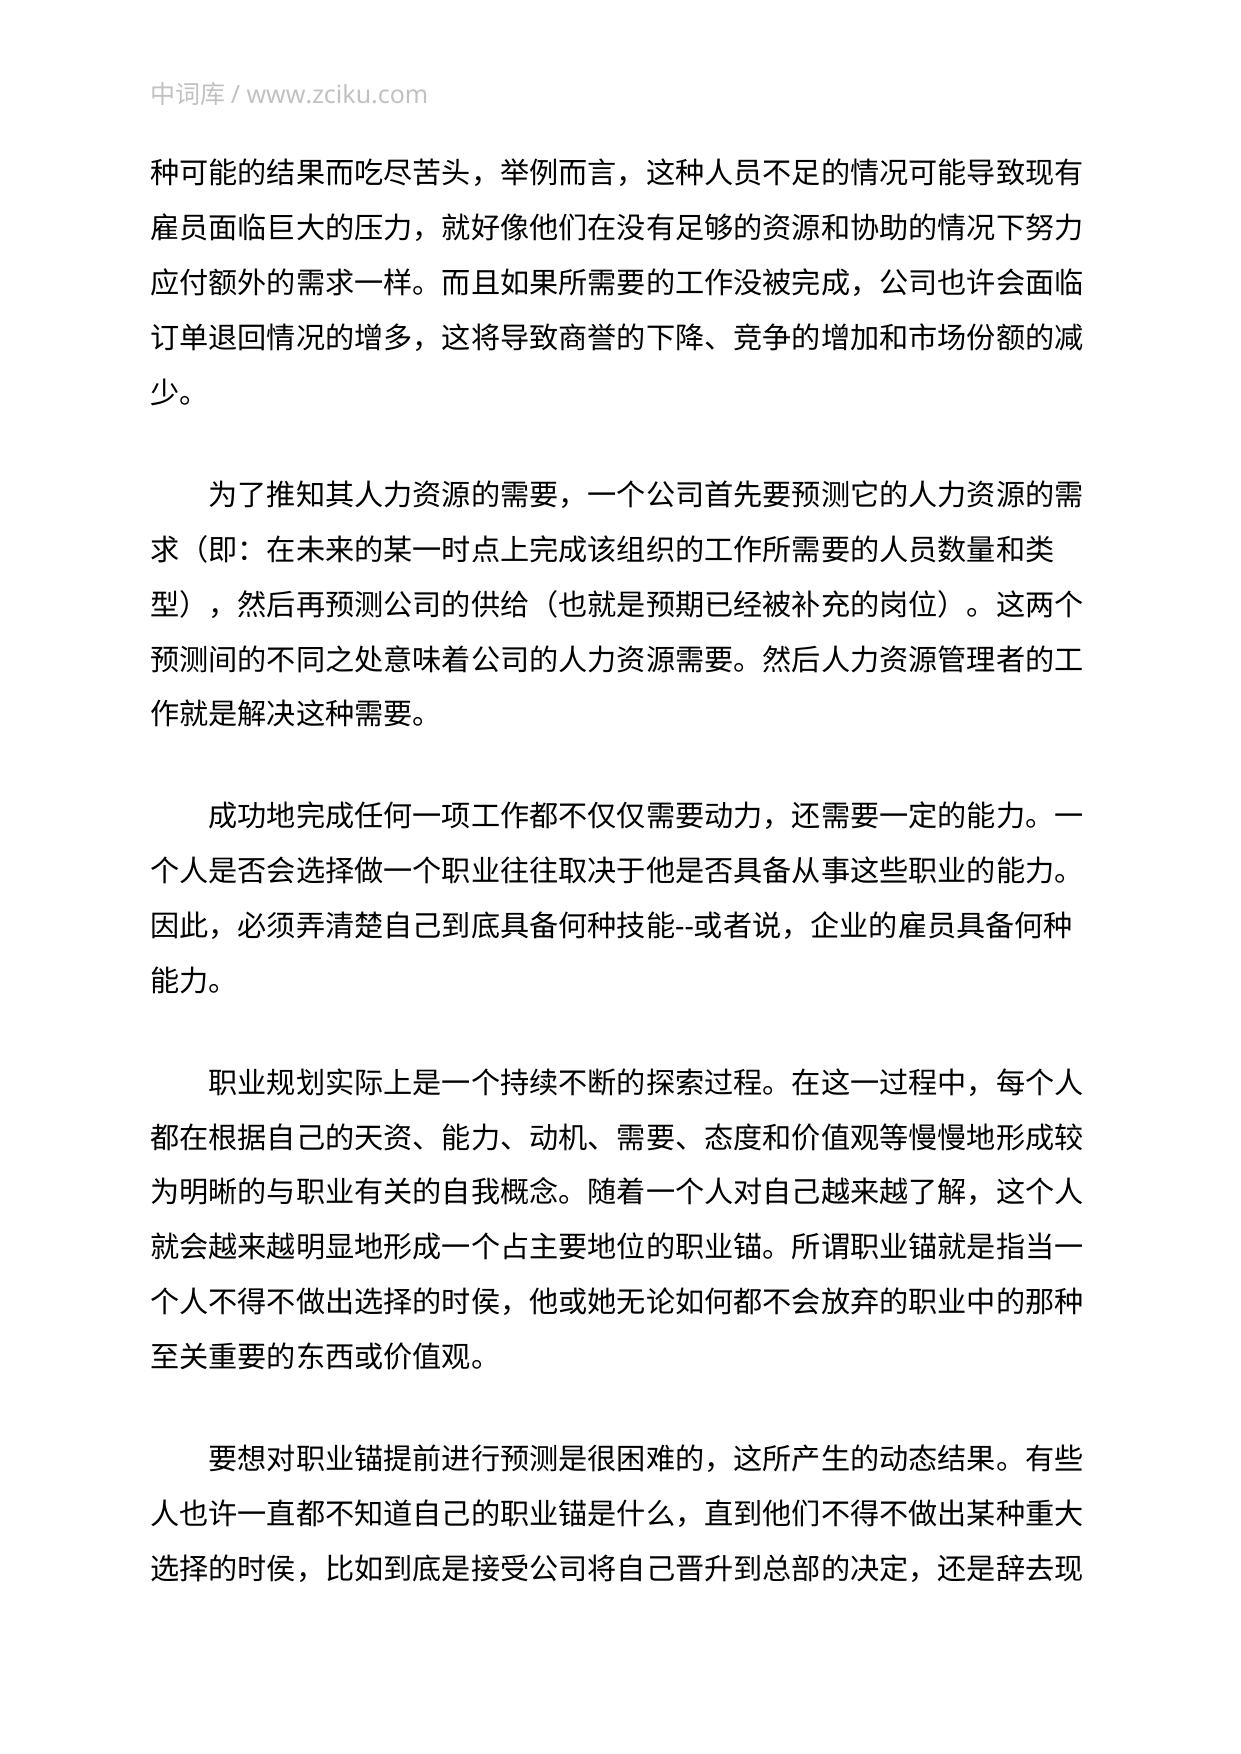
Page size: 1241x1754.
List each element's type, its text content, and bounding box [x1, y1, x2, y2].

text 职业规划实际上是一个持续不断的探索过程。在这一过程中，每个人都在根据自己的天资、能力、动机、需要、态度和价值观等慢慢地形成较为明晰的与职业有关的自我概念。随着一个人对自己越来越了解，这个人就会越来越明显地形成一个占主要地位的职业锚。所谓职业锚就是指当一个人不得不做出选择的时侯，他或她无论如何都不会放弃的职业中的那种至关重要的东西或价值观。 [150, 1059, 1090, 1376]
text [150, 150, 1090, 412]
text 成功地完成任何一项工作都不仅仅需要动力，还需要一定的能力。一个人是否会选择做一个职业往往取决于他是否具备从事这些职业的能力。因此，必须弄清楚自己到底具备何种技能--或者说，企业的雇员具备何种能力。 [150, 793, 1090, 1000]
text 为了推知其人力资源的需要，一个公司首先要预测它的人力资源的需求（即：在未来的某一时点上完成该组织的工作所需要的人员数量和类型），然后再预测公司的供给（也就是预期已经被补充的岗位）。这两个预测间的不同之处意味着公司的人力资源需要。然后人力资源管理者的工作就是解决这种需要。 [150, 471, 1090, 733]
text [150, 1436, 1090, 1588]
